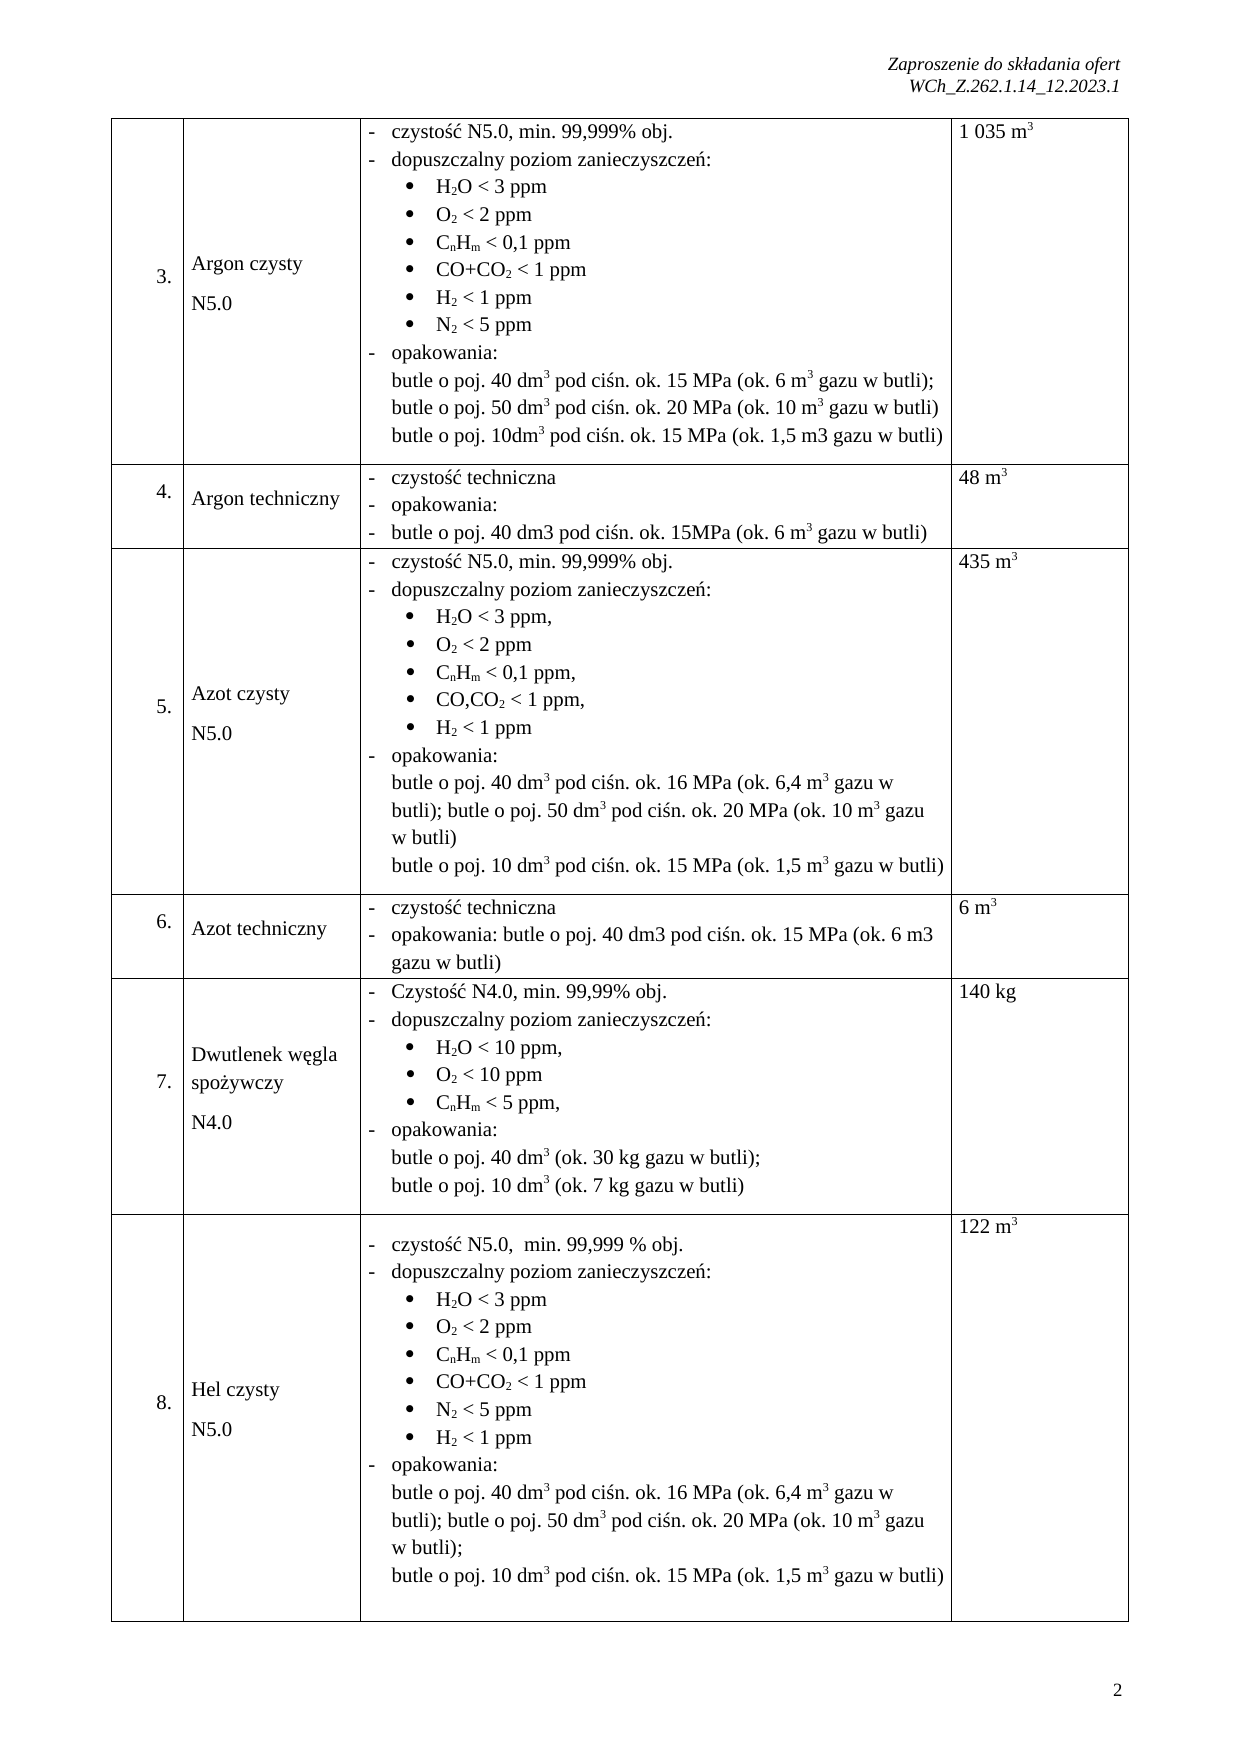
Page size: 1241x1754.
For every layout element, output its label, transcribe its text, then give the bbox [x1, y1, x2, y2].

table_cell [112, 119, 183, 464]
table_cell 122 m3 [952, 1215, 1128, 1621]
table_cell czystość N5.0, min. 99,999% obj. dopuszczalny poziom zanieczyszczeń: H2O < 3 ppm, O2 < 2 ppm CnHm < 0,1 ppm, CO,CO2 < 1 ppm, H2 < 1 ppm opakowania: butle o poj. 40 dm3 pod ciśn. ok. 16 MPa (ok. 6,4 m3 gazu w butli); butle o poj. 50 dm3 pod ciśn. ok. 20 MPa (ok. 10 m3 gazu w butli) butle o poj. 10 dm3 pod ciśn. ok. 15 MPa (ok. 1,5 m3 gazu w butli) [361, 549, 951, 894]
table_cell Argon techniczny [184, 465, 360, 548]
table_cell czystość N5.0, min. 99,999% obj. dopuszczalny poziom zanieczyszczeń: H2O < 3 ppm O2 < 2 ppm CnHm < 0,1 ppm CO+CO2 < 1 ppm H2 < 1 ppm N2 < 5 ppm opakowania: butle o poj. 40 dm3 pod ciśn. ok. 15 MPa (ok. 6 m3 gazu w butli); butle o poj. 50 dm3 pod ciśn. ok. 20 MPa (ok. 10 m3 gazu w butli) butle o poj. 10dm3 pod ciśn. ok. 15 MPa (ok. 1,5 m3 gazu w butli) [361, 119, 951, 464]
table_cell czystość techniczna opakowania: butle o poj. 40 dm3 pod ciśn. ok. 15 MPa (ok. 6 m3 gazu w butli) [361, 895, 951, 978]
table_cell [112, 895, 183, 978]
table_cell 435 m3 [952, 549, 1128, 894]
table_cell [112, 465, 183, 548]
table_cell 6 m3 [952, 895, 1128, 978]
table_cell 48 m3 [952, 465, 1128, 548]
table_cell Azot czysty N5.0 [184, 549, 360, 894]
table_cell Czystość N4.0, min. 99,99% obj. dopuszczalny poziom zanieczyszczeń: H2O < 10 ppm, O2 < 10 ppm CnHm < 5 ppm, opakowania: butle o poj. 40 dm3 (ok. 30 kg gazu w butli); butle o poj. 10 dm3 (ok. 7 kg gazu w butli) [361, 979, 951, 1213]
table_cell 1 035 m3 [952, 119, 1128, 464]
table_cell czystość N5.0, min. 99,999 % obj. dopuszczalny poziom zanieczyszczeń: H2O < 3 ppm O2 < 2 ppm CnHm < 0,1 ppm CO+CO2 < 1 ppm N2 < 5 ppm H2 < 1 ppm opakowania: butle o poj. 40 dm3 pod ciśn. ok. 16 MPa (ok. 6,4 m3 gazu w butli); butle o poj. 50 dm3 pod ciśn. ok. 20 MPa (ok. 10 m3 gazu w butli); butle o poj. 10 dm3 pod ciśn. ok. 15 MPa (ok. 1,5 m3 gazu w butli) [361, 1215, 951, 1621]
table_cell Argon czysty N5.0 [184, 119, 360, 464]
table_cell 140 kg [952, 979, 1128, 1213]
table_cell czystość techniczna opakowania: butle o poj. 40 dm3 pod ciśn. ok. 15MPa (ok. 6 m3 gazu w butli) [361, 465, 951, 548]
table_cell [112, 979, 183, 1213]
table_cell Dwutlenek węgla spożywczy N4.0 [184, 979, 360, 1213]
table_cell [112, 549, 183, 894]
table_cell Azot techniczny [184, 895, 360, 978]
table_cell Hel czysty N5.0 [184, 1215, 360, 1621]
table_cell [112, 1215, 183, 1621]
